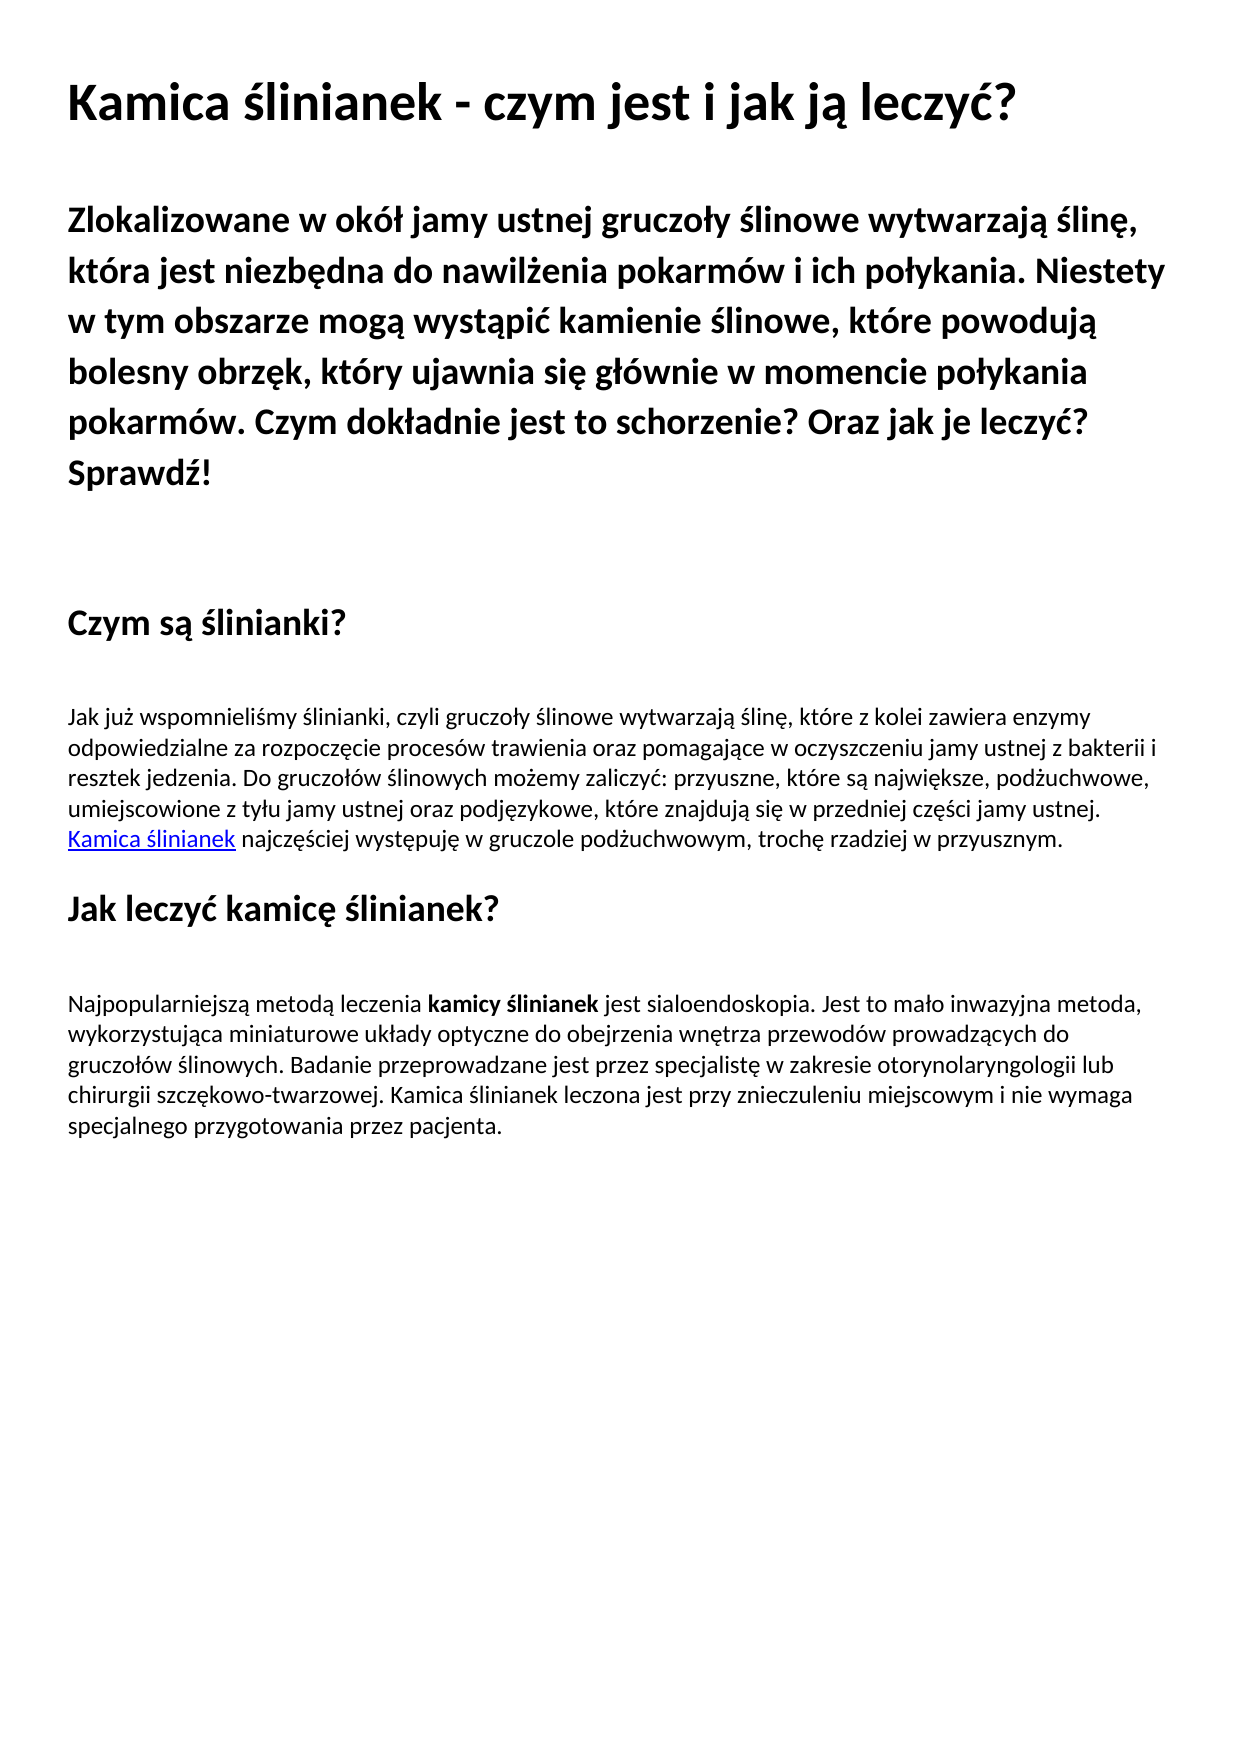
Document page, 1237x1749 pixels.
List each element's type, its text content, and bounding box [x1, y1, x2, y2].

text Zlokalizowane w okół jamy ustnej gruczoły ślinowe wytwarzają ślinę, która jest niezbędna do nawilżenia pokarmów i ich połykania. Niestety w tym obszarze mogą wystąpić kamienie ślinowe, które powodują bolesny obrzęk, który ujawnia się głównie w momencie połykania pokarmów. Czym dokładnie jest to schorzenie? Oraz jak je leczyć? Sprawdź! [68, 196, 1169, 494]
text Kamica ślinianek - czym jest i jak ją leczyć? [68, 68, 1169, 134]
text Najpopularniejszą metodą leczenia kamicy ślinianek jest sialoendoskopia. Jest to mało inwazyjna metoda, wykorzystująca miniaturowe układy optyczne do obejrzenia wnętrza przewodów prowadzących do gruczołów ślinowych. Badanie przeprowadzane jest przez specjalistę w zakresie otorynolaryngologii lub chirurgii szczękowo-twarzowej. Kamica ślinianek leczona jest przy znieczuleniu miejscowym i nie wymaga specjalnego przygotowania przez pacjenta. [68, 988, 1169, 1140]
text Czym są ślinianki? [68, 599, 1169, 645]
text Jak już wspomnieliśmy ślinianki, czyli gruczoły ślinowe wytwarzają ślinę, które z kolei zawiera enzymy odpowiedzialne za rozpoczęcie procesów trawienia oraz pomagające w oczyszczeniu jamy ustnej z bakterii i resztek jedzenia. Do gruczołów ślinowych możemy zaliczyć: przyuszne, które są największe, podżuchwowe, umiejscowione z tyłu jamy ustnej oraz podjęzykowe, które znajdują się w przedniej części jamy ustnej. Kamica ślinianek najczęściej występuję w gruczole podżuchwowym, trochę rzadziej w przyusznym. [68, 701, 1169, 854]
text Jak leczyć kamicę ślinianek? [68, 885, 1169, 931]
